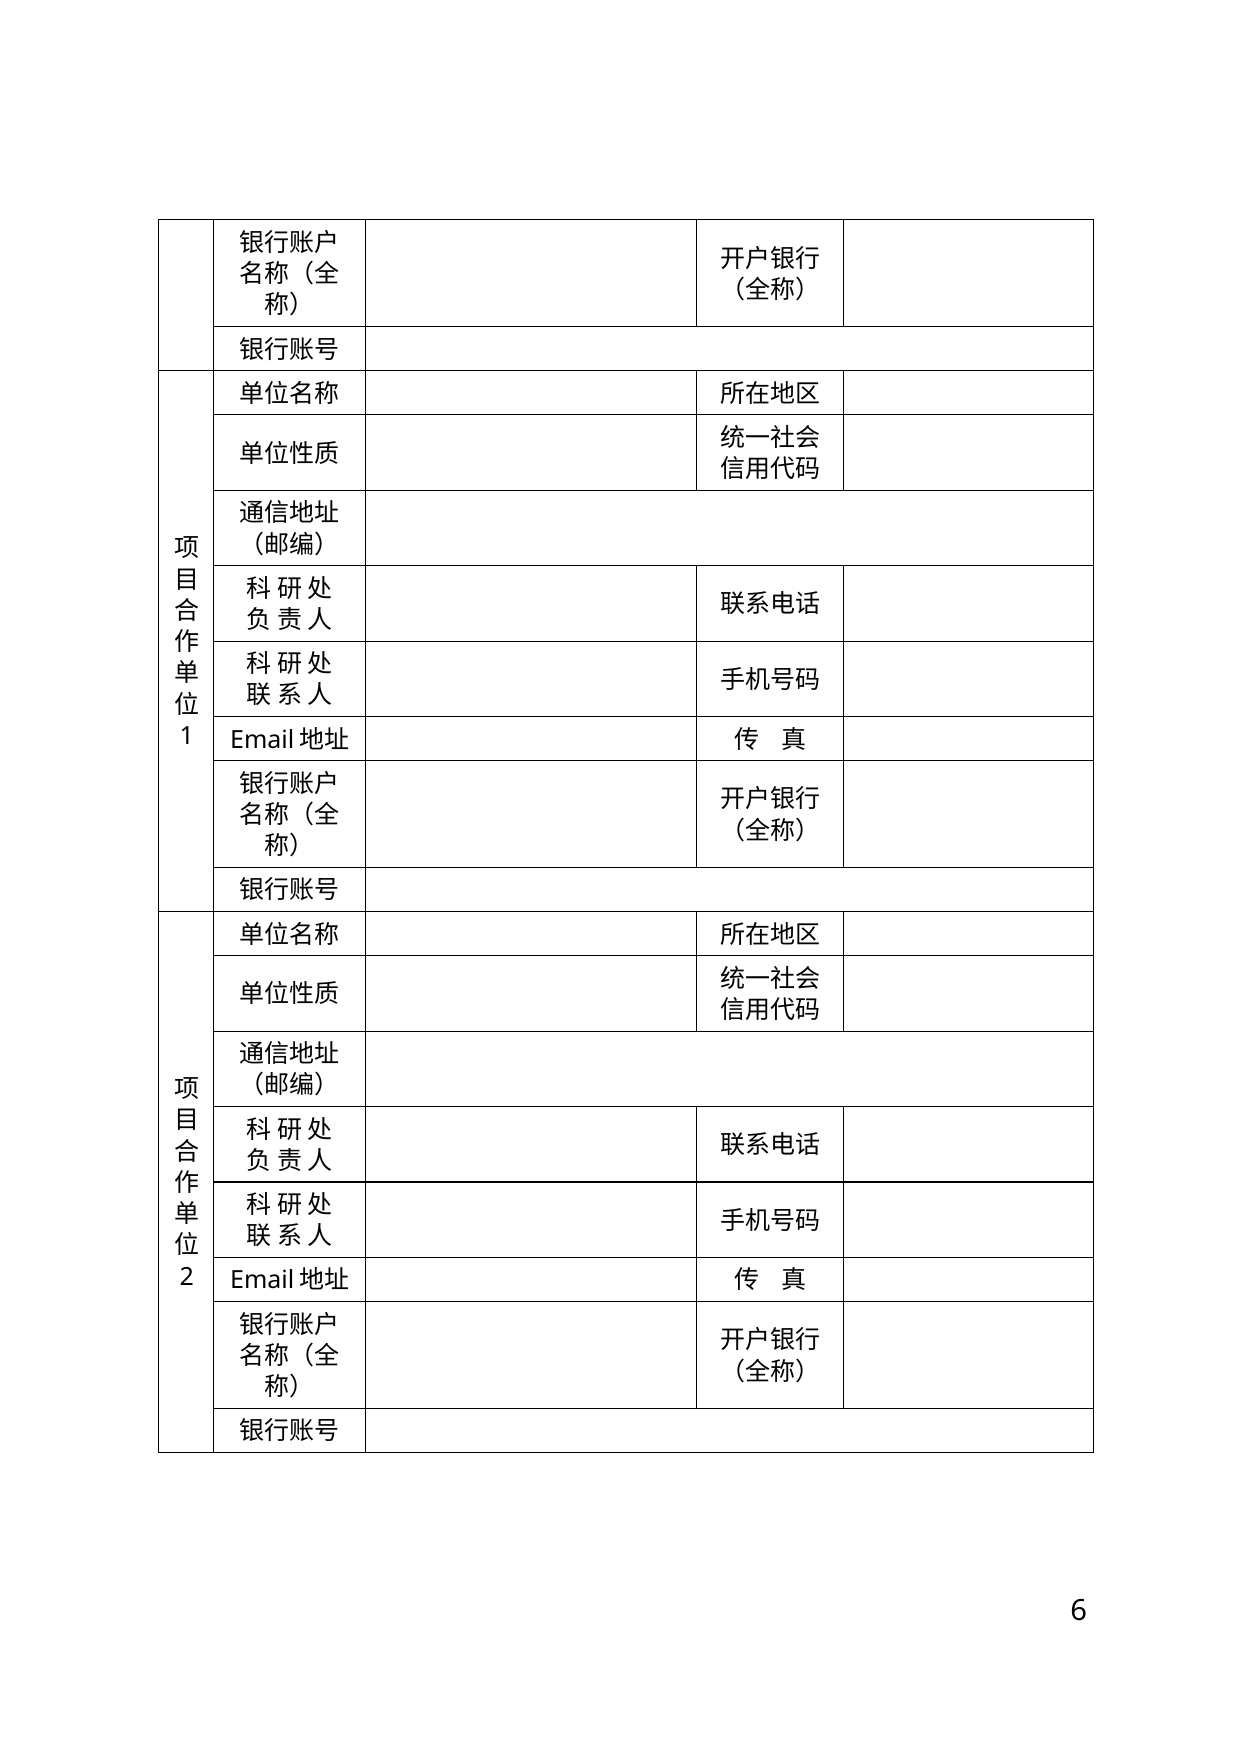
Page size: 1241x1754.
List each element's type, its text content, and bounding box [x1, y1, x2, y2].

table_cell [366, 371, 696, 414]
table_cell 传 真 [697, 717, 843, 760]
table_cell [844, 956, 1093, 1031]
table_cell 单位性质 [214, 415, 365, 490]
table_cell 银行账号 [214, 327, 365, 370]
table_cell [844, 717, 1093, 760]
table_cell 单位性质 [214, 956, 365, 1031]
table_cell [366, 761, 696, 867]
table_cell 所在地区 [697, 912, 843, 955]
table_cell 科 研 处 联 系 人 [214, 642, 365, 716]
table_cell [844, 371, 1093, 414]
table_cell 银行账户 名称（全称） [214, 220, 365, 326]
table_cell [366, 642, 696, 716]
table_cell 手机号码 [697, 1183, 843, 1257]
table_cell [366, 717, 696, 760]
table_cell [366, 868, 1093, 911]
table_cell 联系电话 [697, 566, 843, 641]
table_cell [366, 415, 696, 490]
table_cell [844, 566, 1093, 641]
table_cell Email地址 [214, 1258, 365, 1301]
table_cell [844, 1302, 1093, 1408]
table_cell [844, 642, 1093, 716]
table_cell [366, 1107, 696, 1181]
table_cell 通信地址 （邮编） [214, 491, 365, 565]
table_cell 科 研 处 负 责 人 [214, 1107, 365, 1181]
table_cell [366, 327, 1093, 370]
table_cell [844, 1258, 1093, 1301]
table_cell Email地址 [214, 717, 365, 760]
table_cell 单位名称 [214, 912, 365, 955]
table_cell [844, 1183, 1093, 1257]
table_cell 通信地址 （邮编） [214, 1032, 365, 1106]
table_cell [366, 220, 696, 326]
table_cell [366, 1258, 696, 1301]
table_cell 传 真 [697, 1258, 843, 1301]
table_cell [366, 1032, 1093, 1106]
table_cell [844, 912, 1093, 955]
table_cell 联系电话 [697, 1107, 843, 1181]
table_cell [366, 956, 696, 1031]
table_cell 银行账号 [214, 1409, 365, 1452]
table_cell 开户银行 （全称） [697, 220, 843, 326]
table_cell 开户银行 （全称） [697, 761, 843, 867]
table_cell 项目合作单位 2 [159, 912, 213, 1452]
table_cell [844, 415, 1093, 490]
table_cell 统一社会 信用代码 [697, 956, 843, 1031]
table_cell 银行账号 [214, 868, 365, 911]
table_cell [844, 220, 1093, 326]
table_cell 科 研 处 联 系 人 [214, 1183, 365, 1257]
table_cell 单位名称 [214, 371, 365, 414]
table_cell 银行账户 名称（全称） [214, 761, 365, 867]
table_cell [844, 1107, 1093, 1181]
table_cell [844, 761, 1093, 867]
table_cell 项目合作单位 1 [159, 371, 213, 911]
table_cell [366, 1302, 696, 1408]
table_cell 所在地区 [697, 371, 843, 414]
table_cell 科 研 处 负 责 人 [214, 566, 365, 641]
table_cell 开户银行 （全称） [697, 1302, 843, 1408]
table_cell 统一社会 信用代码 [697, 415, 843, 490]
table_cell 银行账户 名称（全称） [214, 1302, 365, 1408]
table_cell [366, 1183, 696, 1257]
table_cell [366, 912, 696, 955]
table_cell [366, 491, 1093, 565]
table_cell [366, 566, 696, 641]
table_cell [366, 1409, 1093, 1452]
table_cell 手机号码 [697, 642, 843, 716]
